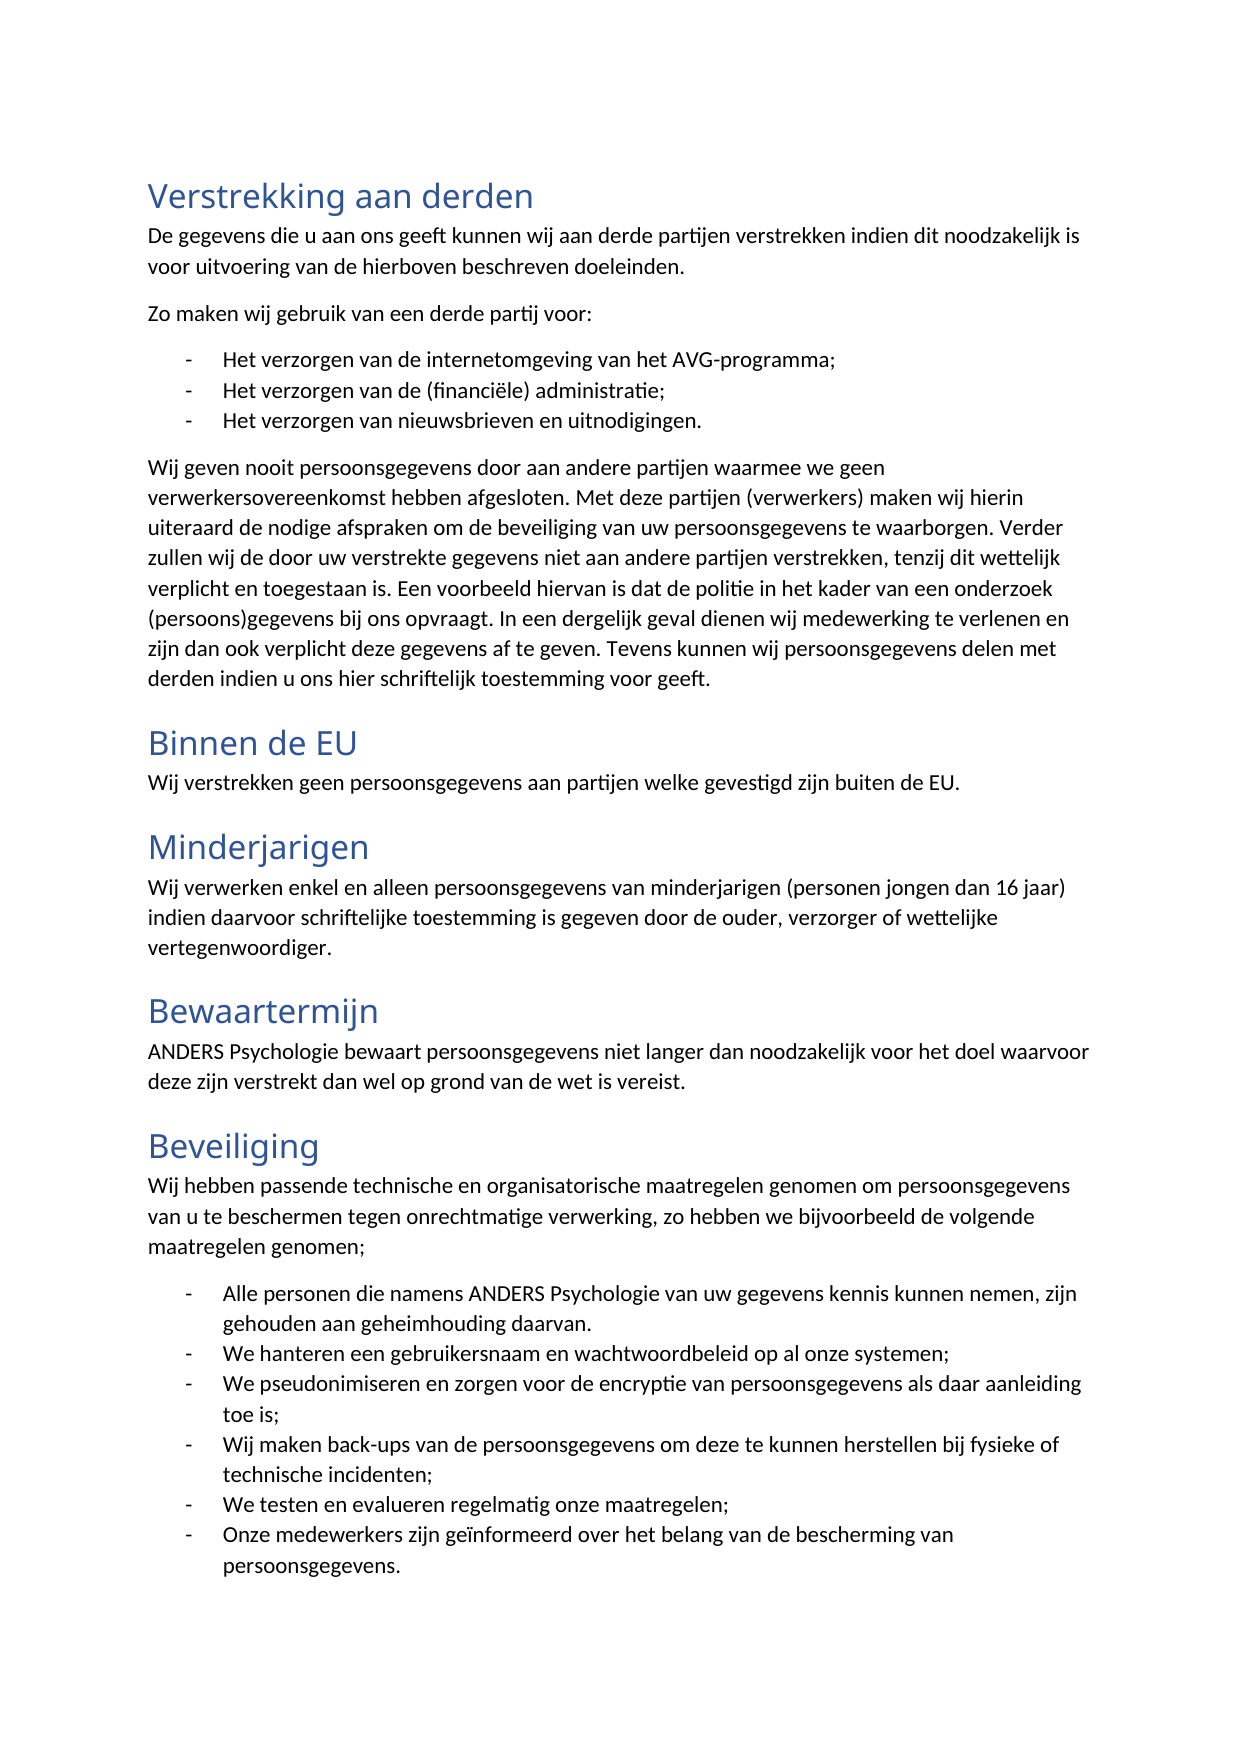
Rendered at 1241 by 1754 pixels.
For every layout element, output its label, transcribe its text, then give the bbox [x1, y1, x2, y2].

text Wij verstrekken geen persoonsgegevens aan partijen welke gevestigd zijn buiten de EU. [148, 768, 1093, 796]
subtitle Beveiliging [148, 1123, 1093, 1168]
list Onze medewerkers zijn geïnformeerd over het belang van de bescherming van persoonsgegevens. [185, 1521, 1093, 1579]
subtitle Verstrekking aan derden [148, 173, 1093, 218]
list Wij maken back-ups van de persoonsgegevens om deze te kunnen herstellen bij fysieke of technische incidenten; [185, 1430, 1093, 1488]
list Alle personen die namens ANDERS Psychologie van uw gegevens kennis kunnen nemen, zijn gehouden aan geheimhouding daarvan. [185, 1279, 1093, 1337]
text Zo maken wij gebruik van een derde partij voor: [148, 299, 1093, 327]
list We pseudonimiseren en zorgen voor de encryptie van persoonsgegevens als daar aanleiding toe is; [185, 1369, 1093, 1428]
list Het verzorgen van de (financiële) administratie; [185, 376, 1093, 404]
subtitle Minderjarigen [148, 824, 1093, 869]
list We hanteren een gebruikersnaam en wachtwoordbeleid op al onze systemen; [185, 1339, 1093, 1367]
list Het verzorgen van de internetomgeving van het AVG-programma; [185, 346, 1093, 373]
subtitle Binnen de EU [148, 719, 1093, 765]
list We testen en evalueren regelmatig onze maatregelen; [185, 1490, 1093, 1518]
text Wij verwerken enkel en alleen persoonsgegevens van minderjarigen (personen jongen dan 16 jaar) indien daarvoor schriftelijke toestemming is gegeven door de ouder, verzorger of wettelijke vertegenwoordiger. [148, 873, 1093, 961]
list Het verzorgen van nieuwsbrieven en uitnodigingen. [185, 406, 1093, 434]
text De gegevens die u aan ons geeft kunnen wij aan derde partijen verstrekken indien dit noodzakelijk is voor uitvoering van de hierboven beschreven doeleinden. [148, 222, 1093, 280]
subtitle Bewaartermijn [148, 988, 1093, 1034]
text ANDERS Psychologie bewaart persoonsgegevens niet langer dan noodzakelijk voor het doel waarvoor deze zijn verstrekt dan wel op grond van de wet is vereist. [148, 1037, 1093, 1095]
text Wij hebben passende technische en organisatorische maatregelen genomen om persoonsgegevens van u te beschermen tegen onrechtmatige verwerking, zo hebben we bijvoorbeeld de volgende maatregelen genomen; [148, 1172, 1093, 1260]
text Wij geven nooit persoonsgegevens door aan andere partijen waarmee we geen verwerkersovereenkomst hebben afgesloten. Met deze partijen (verwerkers) maken wij hierin uiteraard de nodige afspraken om de beveiliging van uw persoonsgegevens te waarborgen. Verder zullen wij de door uw verstrekte gegevens niet aan andere partijen verstrekken, tenzij dit wettelijk verplicht en toegestaan is. Een voorbeeld hiervan is dat de politie in het kader van een onderzoek (persoons)gegevens bij ons opvraagt. In een dergelijk geval dienen wij medewerking te verlenen en zijn dan ook verplicht deze gegevens af te geven. Tevens kunnen wij persoonsgegevens delen met derden indien u ons hier schriftelijk toestemming voor geeft. [148, 453, 1093, 692]
